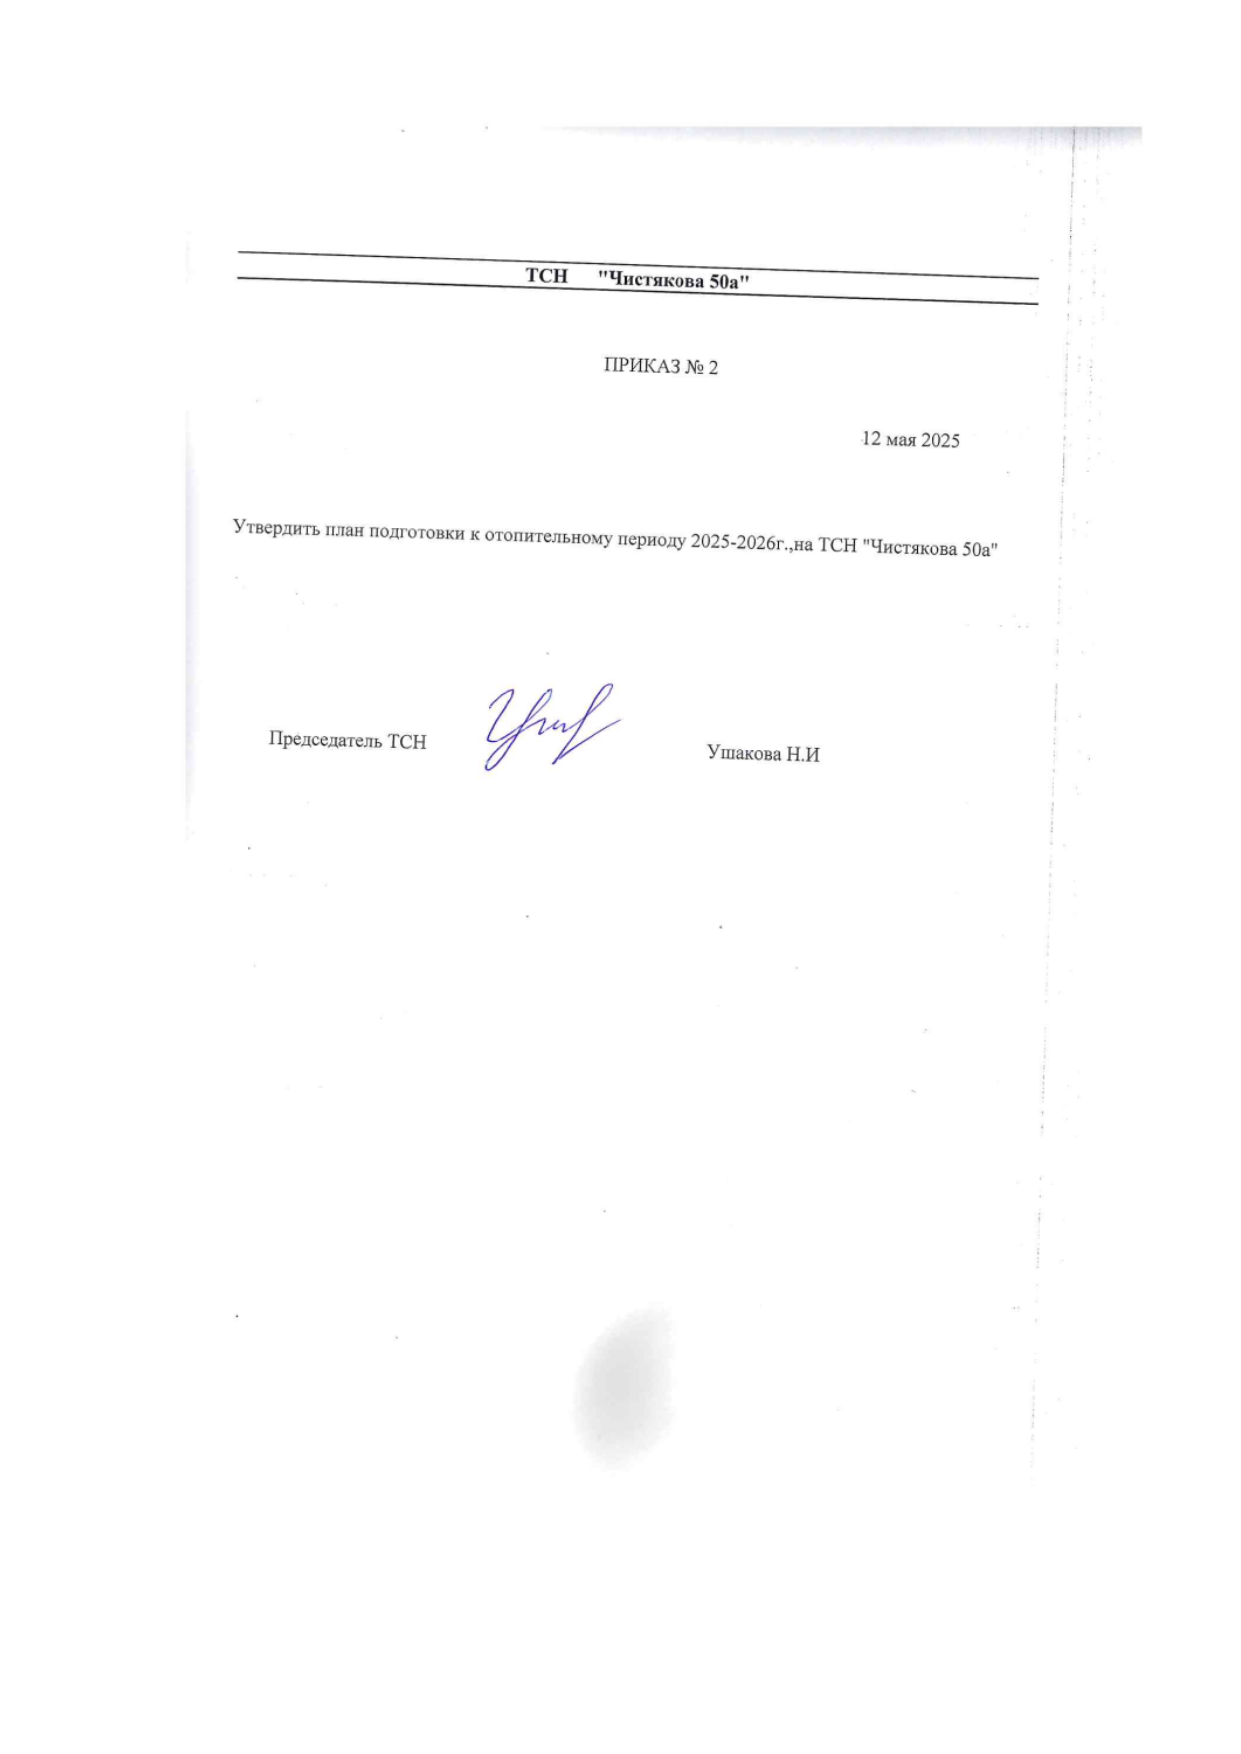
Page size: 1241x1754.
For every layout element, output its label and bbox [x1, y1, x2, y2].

picture [177, 118, 1152, 1497]
